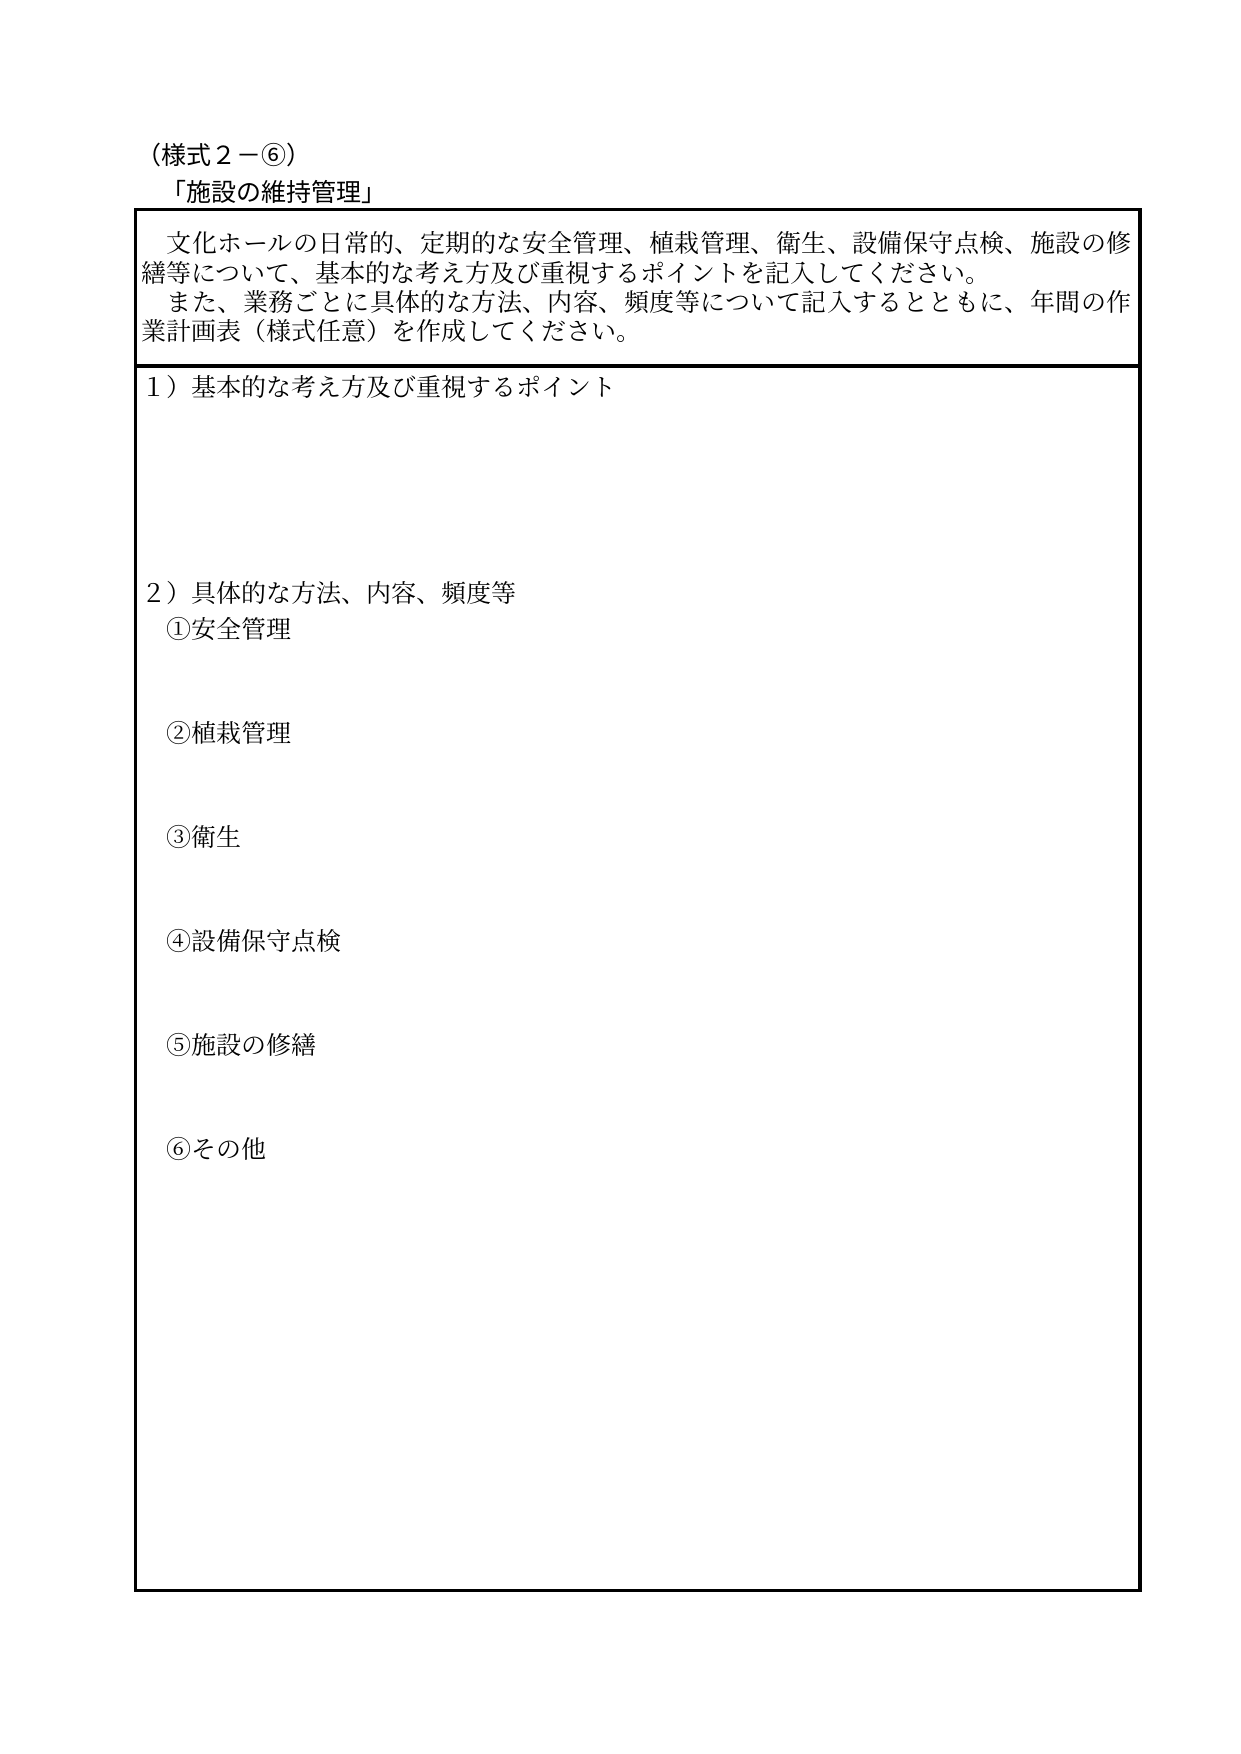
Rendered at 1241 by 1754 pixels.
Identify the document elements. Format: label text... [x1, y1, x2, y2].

text 「施設の維持管理」 [136, 172, 1092, 208]
table_header 文化ホールの日常的、定期的な安全管理、植栽管理、衛生、設備保守点検、施設の修繕等について、基本的な考え方及び重視するポイントを記入してください。 また、業務ごとに具体的な方法、内容、頻度等について記入するとともに、年間の作業計画表（様式任意）を作成してください。 [137, 211, 1138, 364]
text （様式２－⑥） [136, 136, 1092, 172]
table_cell １）基本的な考え方及び重視するポイント ２）具体的な方法、内容、頻度等 ①安全管理 ②植栽管理 ③衛生 ④設備保守点検 ⑤施設の修繕 ⑥その他 [137, 368, 1138, 1589]
